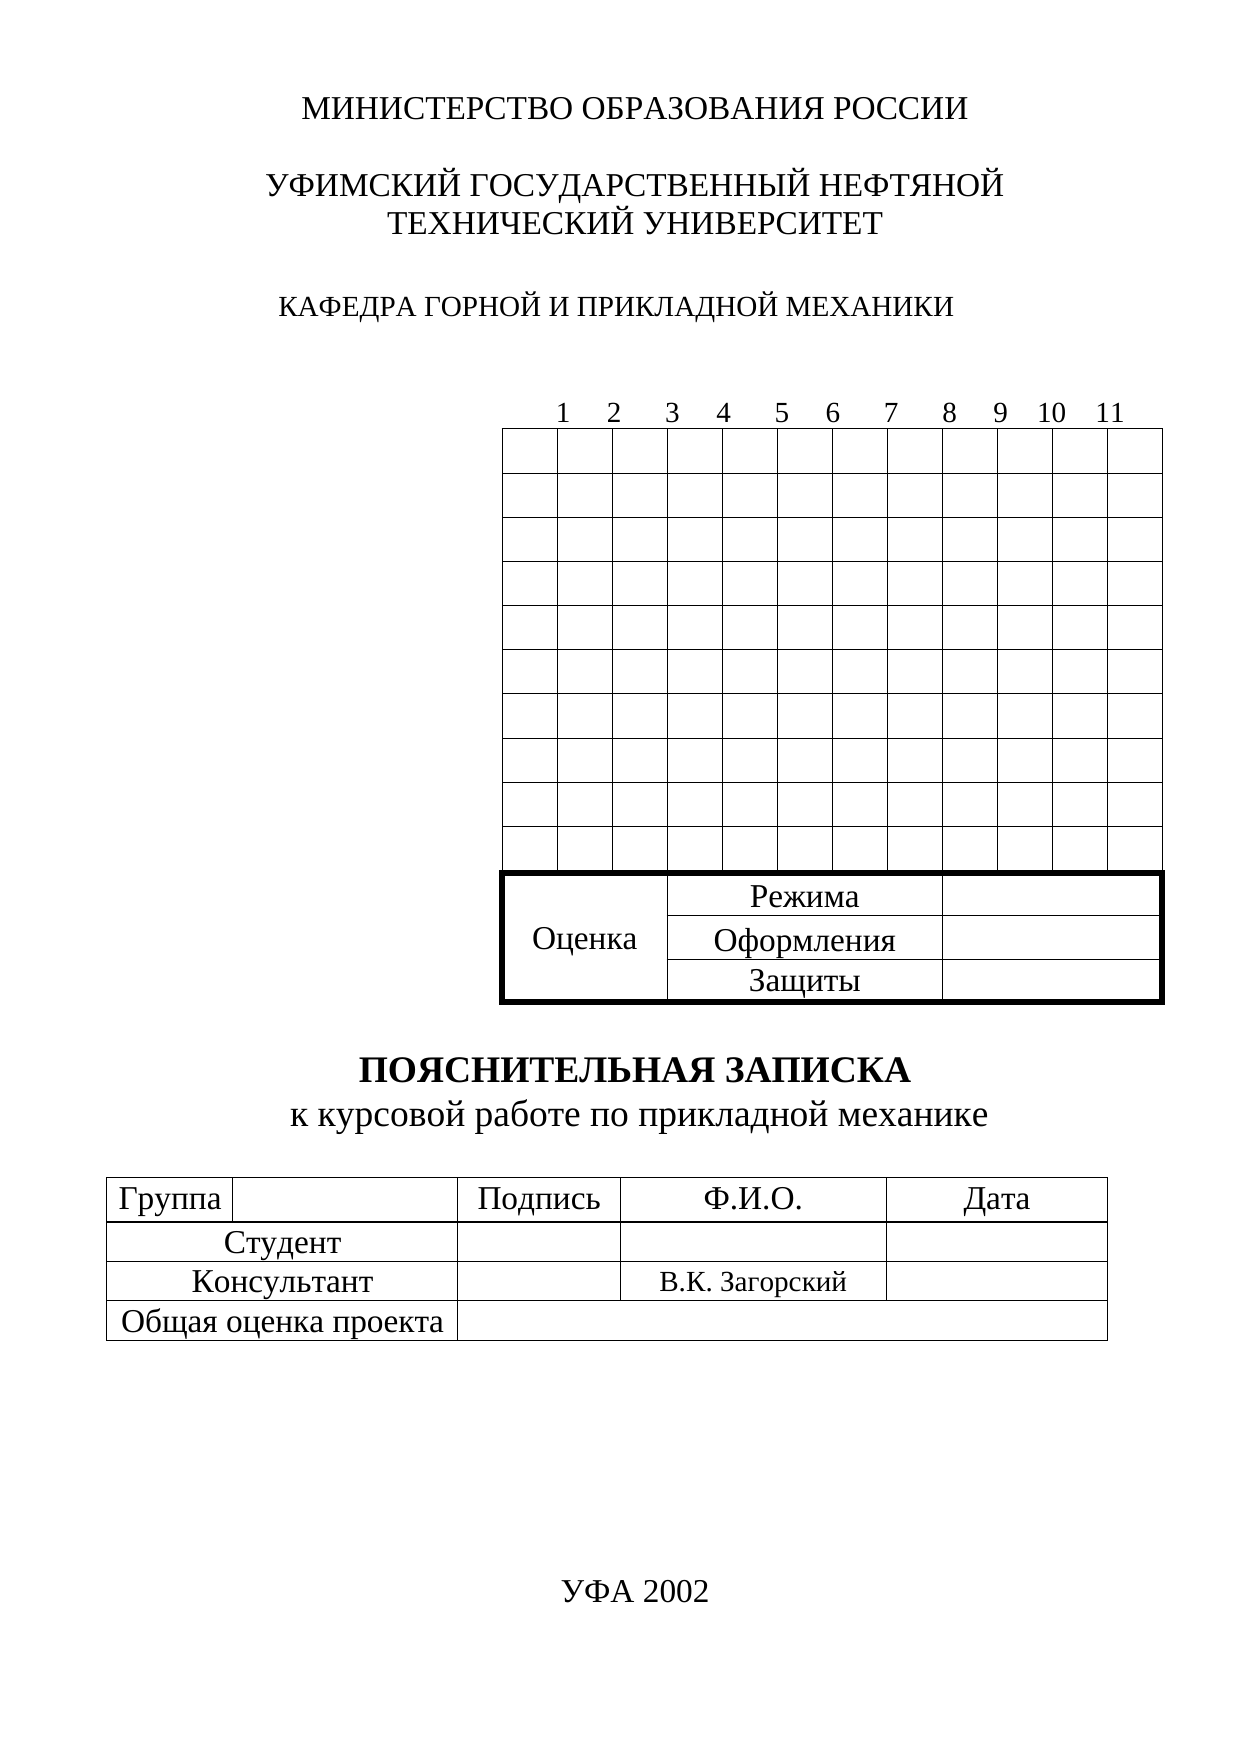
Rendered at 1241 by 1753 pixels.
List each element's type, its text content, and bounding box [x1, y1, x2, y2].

table_cell [943, 960, 1159, 998]
table_cell [1108, 694, 1162, 737]
table_cell [613, 827, 667, 870]
table_cell [1053, 827, 1107, 870]
table_header [723, 429, 777, 472]
table_header Подпись [458, 1178, 620, 1221]
table_cell [888, 606, 942, 649]
table_cell [503, 474, 557, 517]
table_header [1108, 429, 1162, 472]
table_cell [1108, 606, 1162, 649]
table_cell [558, 739, 612, 782]
table_cell [998, 518, 1052, 561]
table_cell [943, 606, 997, 649]
table_cell [887, 1223, 1107, 1261]
table_cell [613, 783, 667, 826]
table_cell [1108, 783, 1162, 826]
table_cell В.К. Загорский [621, 1262, 886, 1300]
table_cell [668, 650, 722, 693]
table_cell [668, 694, 722, 737]
table_cell [1053, 694, 1107, 737]
table_header [998, 429, 1052, 472]
table_cell [621, 1223, 886, 1261]
table_cell [888, 518, 942, 561]
table_cell [887, 1262, 1107, 1300]
table_cell [778, 474, 832, 517]
table_cell [998, 474, 1052, 517]
table_cell [998, 827, 1052, 870]
table_cell [458, 1223, 620, 1261]
table_cell [1108, 827, 1162, 870]
table_cell [888, 694, 942, 737]
table_cell [1053, 650, 1107, 693]
table_cell [833, 739, 887, 782]
table_header [1053, 429, 1107, 472]
table_cell [723, 474, 777, 517]
table_cell [778, 783, 832, 826]
table_cell Защиты [668, 960, 942, 998]
table_header [778, 429, 832, 472]
table_cell [613, 518, 667, 561]
table_cell [888, 783, 942, 826]
table_cell [888, 827, 942, 870]
table_cell [778, 650, 832, 693]
text к курсовой работе по прикладной механике [118, 1091, 1152, 1134]
table_cell [833, 606, 887, 649]
table_cell [558, 518, 612, 561]
table_cell [503, 606, 557, 649]
table_cell [613, 694, 667, 737]
table_cell [1108, 739, 1162, 782]
table_cell [558, 606, 612, 649]
table_header [668, 429, 722, 472]
table_cell [998, 606, 1052, 649]
table_cell [558, 827, 612, 870]
table_cell [943, 694, 997, 737]
table_cell [1108, 562, 1162, 605]
table_cell [778, 694, 832, 737]
text УФА 2002 [118, 1571, 1152, 1609]
table_cell [1108, 474, 1162, 517]
table_cell [1053, 562, 1107, 605]
table_cell [613, 562, 667, 605]
text КАФЕДРА ГОРНОЙ И ПРИКЛАДНОЙ МЕХАНИКИ [118, 280, 1152, 322]
table_cell [998, 694, 1052, 737]
table_cell [458, 1301, 1107, 1339]
table_cell [1053, 474, 1107, 517]
table_cell [668, 474, 722, 517]
table_cell [668, 783, 722, 826]
table_cell [943, 876, 1159, 914]
table_cell [723, 783, 777, 826]
table_cell [668, 827, 722, 870]
table_cell [833, 694, 887, 737]
table_cell [503, 783, 557, 826]
table_cell [503, 518, 557, 561]
table_cell [723, 827, 777, 870]
table_cell [668, 606, 722, 649]
table_cell [943, 783, 997, 826]
table_cell [1053, 606, 1107, 649]
table_cell [833, 827, 887, 870]
text ПОЯСНИТЕЛЬНАЯ ЗАПИСКА [118, 1048, 1152, 1091]
table_cell [558, 562, 612, 605]
table_cell [503, 739, 557, 782]
table_cell [558, 474, 612, 517]
table_cell [833, 783, 887, 826]
table_cell [998, 650, 1052, 693]
table_cell [503, 827, 557, 870]
table_cell [613, 650, 667, 693]
table_cell [723, 650, 777, 693]
table_header [943, 429, 997, 472]
table_cell [723, 694, 777, 737]
table_header Ф.И.О. [621, 1178, 886, 1221]
table_cell [778, 562, 832, 605]
table_cell [888, 562, 942, 605]
text 1 2 3 4 5 6 7 8 9 10 11 [118, 395, 1152, 428]
table_cell [558, 783, 612, 826]
table_cell [723, 739, 777, 782]
table_cell [503, 562, 557, 605]
table_header [503, 429, 557, 472]
table_header [888, 429, 942, 472]
text УФИМСКИЙ ГОСУДАРСТВЕННЫЙ НЕФТЯНОЙ ТЕХНИЧЕСКИЙ УНИВЕРСИТЕТ [118, 165, 1152, 242]
table_cell [668, 739, 722, 782]
table_cell [888, 739, 942, 782]
table_cell [833, 474, 887, 517]
table_cell [943, 827, 997, 870]
table_cell [943, 916, 1159, 959]
table_cell [668, 562, 722, 605]
table_cell [723, 606, 777, 649]
table_cell [503, 650, 557, 693]
table_cell [558, 694, 612, 737]
table_cell [778, 827, 832, 870]
table_cell [998, 783, 1052, 826]
table_cell [668, 518, 722, 561]
table_cell Консультант [107, 1262, 457, 1300]
table_cell Оценка [505, 876, 667, 998]
table_cell [778, 518, 832, 561]
table_cell [503, 694, 557, 737]
table_cell [1108, 518, 1162, 561]
table_header [833, 429, 887, 472]
table_cell [833, 518, 887, 561]
table_header [233, 1178, 457, 1221]
table_cell [943, 739, 997, 782]
table_cell [888, 650, 942, 693]
table_cell [1053, 739, 1107, 782]
table_cell [833, 650, 887, 693]
title МИНИСТЕРСТВО ОБРАЗОВАНИЯ РОССИИ [118, 89, 1152, 127]
table_cell [1053, 518, 1107, 561]
table_cell [943, 518, 997, 561]
table_cell [1108, 650, 1162, 693]
table_cell [888, 474, 942, 517]
table_cell [943, 474, 997, 517]
table_cell [998, 739, 1052, 782]
table_cell [723, 518, 777, 561]
table_cell [943, 562, 997, 605]
table_cell [833, 562, 887, 605]
table_header [558, 429, 612, 472]
table_cell [778, 739, 832, 782]
table_cell [998, 562, 1052, 605]
table_cell Общая оценка проекта [107, 1301, 457, 1339]
table_header Дата [887, 1178, 1107, 1221]
table_cell [723, 562, 777, 605]
table_header [613, 429, 667, 472]
table_cell Студент [107, 1223, 457, 1261]
table_cell [613, 606, 667, 649]
table_header Группа [107, 1178, 232, 1221]
table_cell [943, 650, 997, 693]
table_cell Оформления [668, 916, 942, 959]
table_cell [558, 650, 612, 693]
table_cell [778, 606, 832, 649]
table_cell [458, 1262, 620, 1300]
table_cell Режима [668, 876, 942, 914]
table_cell [613, 739, 667, 782]
table_cell [613, 474, 667, 517]
table_cell [1053, 783, 1107, 826]
